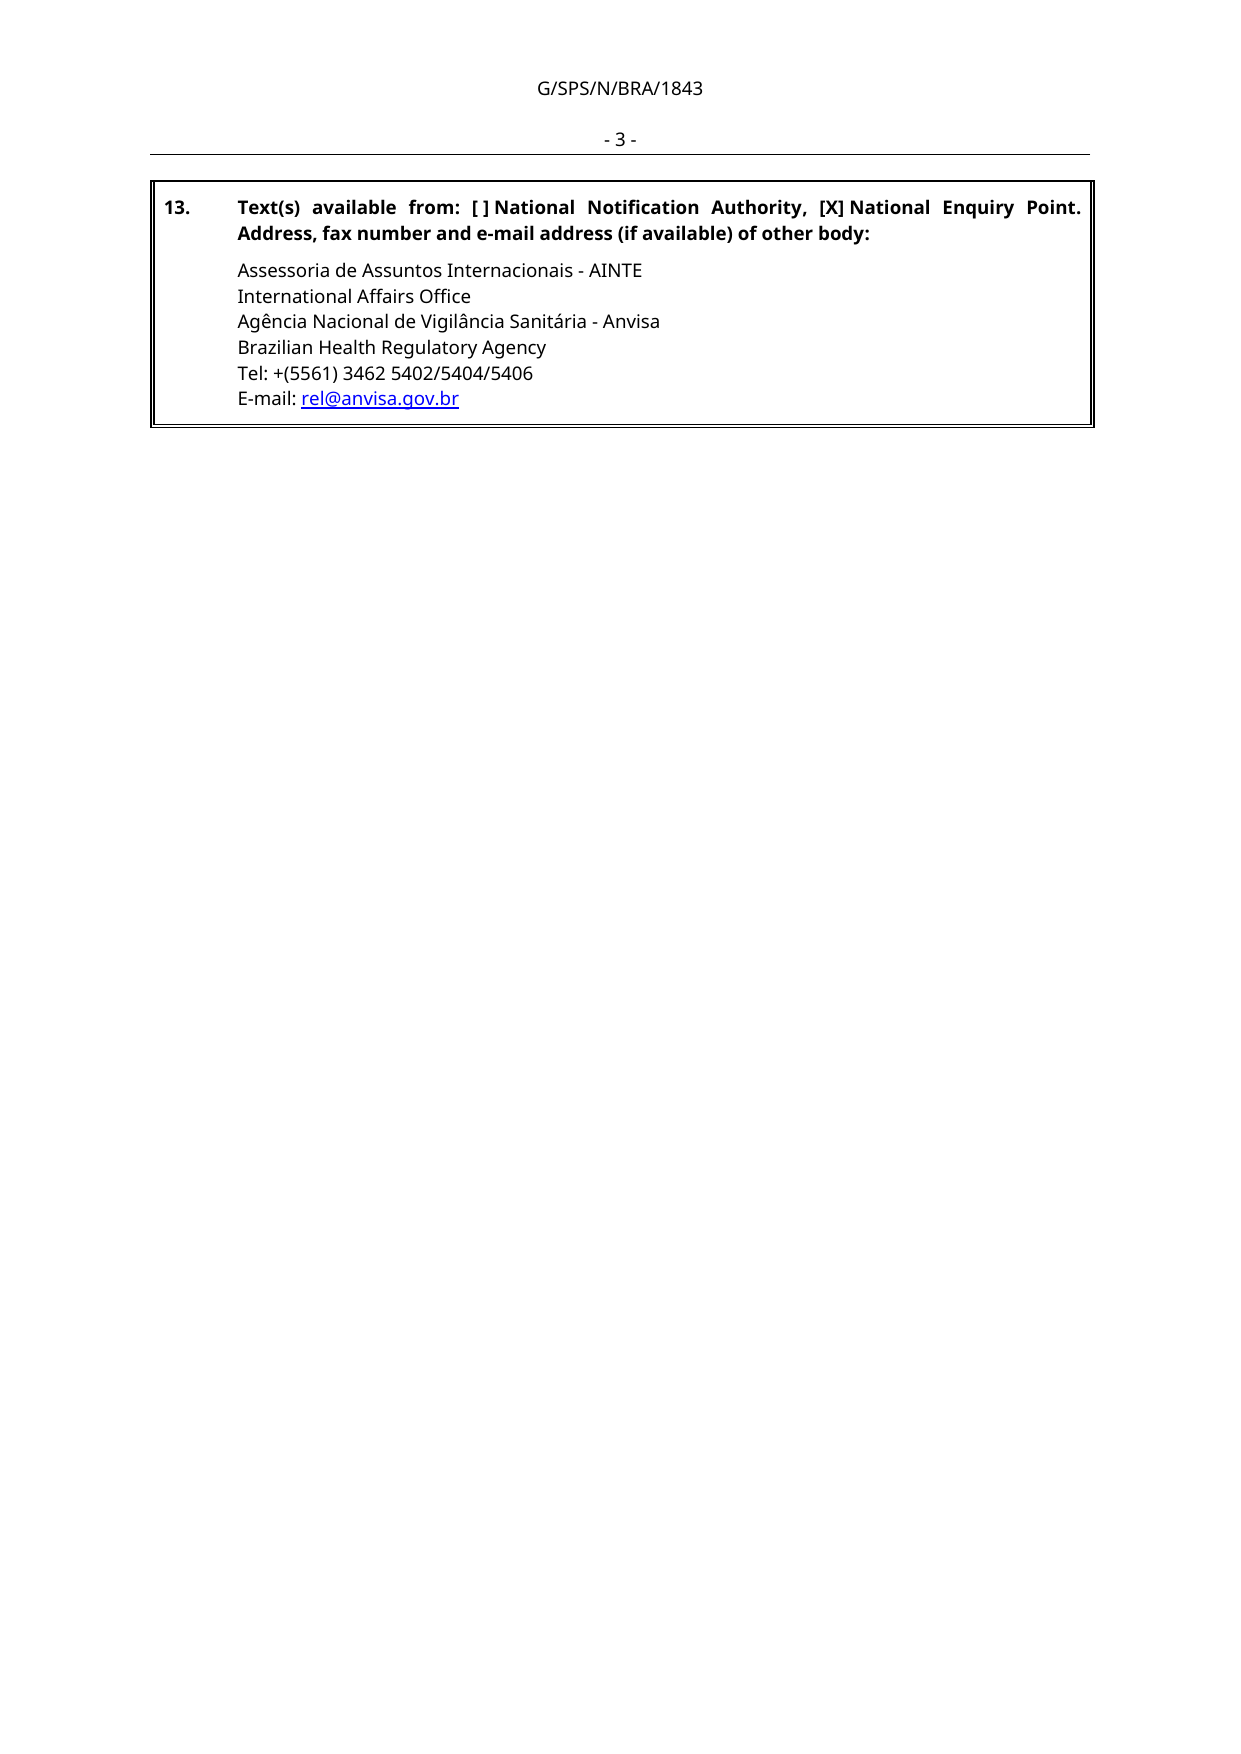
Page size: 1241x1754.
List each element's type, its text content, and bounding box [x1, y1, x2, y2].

table_cell 13. [155, 182, 226, 423]
table_cell Text(s) available from: [ ] National Notification Authority, [X] National Enquiry Point. Address, fax number and e-mail address (if available) of other body: Assessoria de Assuntos Internacionais - AINTE International Affairs Office Agência Nacional de Vigilância Sanitária - Anvisa Brazilian Health Regulatory Agency Tel: +(5561) 3462 5402/5404/5406 E-mail: rel@anvisa.gov.br [226, 182, 1090, 423]
